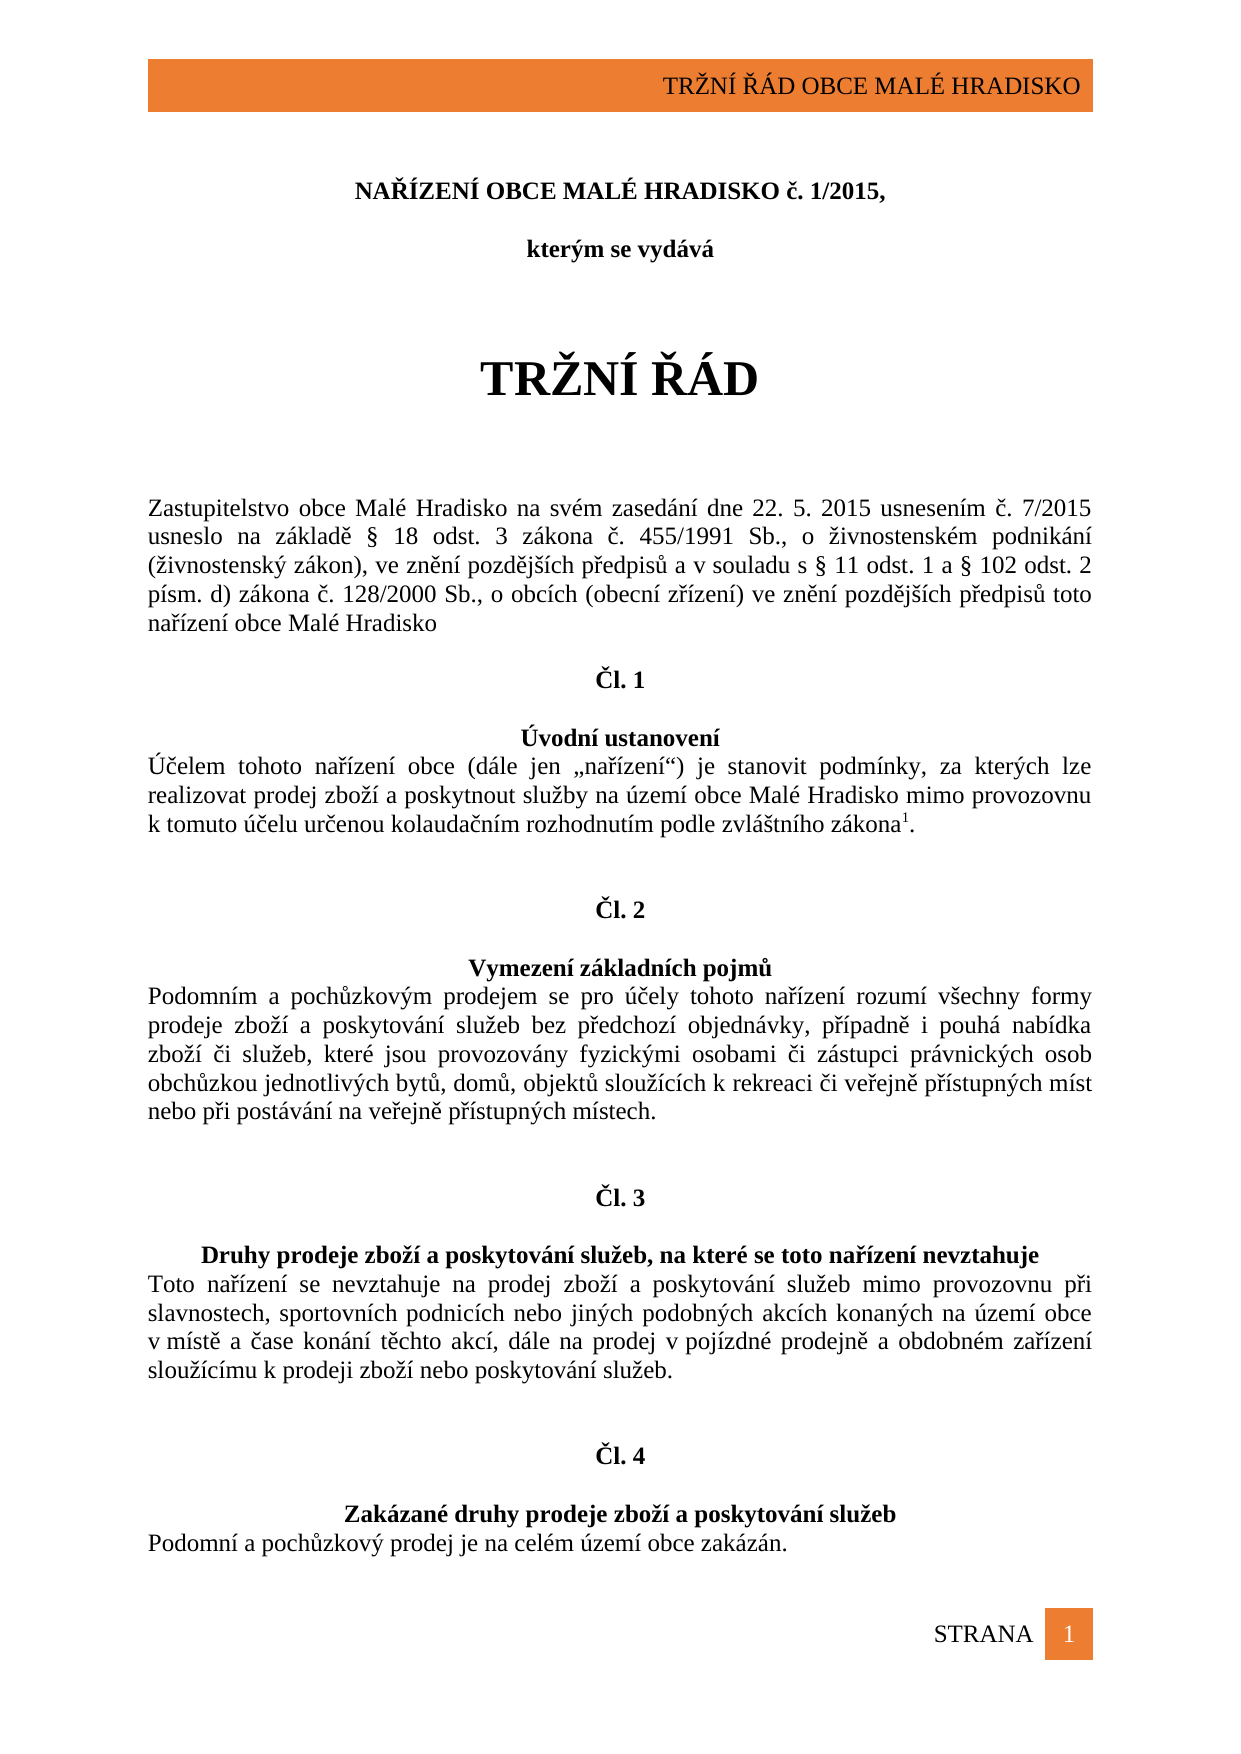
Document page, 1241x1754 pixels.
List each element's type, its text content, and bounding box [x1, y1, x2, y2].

text Čl. 4 [148, 1441, 1093, 1470]
text Zakázané druhy prodeje zboží a poskytování služeb [148, 1499, 1093, 1528]
text kterým se vydává [148, 234, 1093, 263]
text Vymezení základních pojmů [148, 953, 1093, 981]
text Čl. 3 [148, 1183, 1093, 1211]
text Čl. 1 [148, 665, 1093, 694]
text Čl. 2 [148, 895, 1093, 924]
text Úvodní ustanovení [148, 723, 1093, 751]
text TRŽNÍ ŘÁD [148, 349, 1093, 406]
text Účelem tohoto nařízení obce (dále jen „nařízení“) je stanovit podmínky, za kterých lze realizovat prodej zboží a poskytnout služby na území obce Malé Hradisko mimo provozovnu k tomuto účelu určenou kolaudačním rozhodnutím podle zvláštního zákona1. [148, 751, 1093, 838]
text Toto nařízení se nevztahuje na prodej zboží a poskytování služeb mimo provozovnu při slavnostech, sportovních podnicích nebo jiných podobných akcích konaných na území obce v místě a čase konání těchto akcí, dále na prodej v pojízdné prodejně a obdobném zařízení sloužícímu k prodeji zboží nebo poskytování služeb. [148, 1269, 1093, 1384]
text Druhy prodeje zboží a poskytování služeb, na které se toto nařízení nevztahuje [148, 1240, 1093, 1269]
text Podomní a pochůzkový prodej je na celém území obce zakázán. [148, 1528, 1093, 1556]
text Podomním a pochůzkovým prodejem se pro účely tohoto nařízení rozumí všechny formy prodeje zboží a poskytování služeb bez předchozí objednávky, případně i pouhá nabídka zboží či služeb, které jsou provozovány fyzickými osobami či zástupci právnických osob obchůzkou jednotlivých bytů, domů, objektů sloužících k rekreaci či veřejně přístupných míst nebo při postávání na veřejně přístupných místech. [148, 981, 1093, 1125]
text NAŘÍZENÍ OBCE MALÉ HRADISKO č. 1/2015, [148, 176, 1093, 205]
text Zastupitelstvo obce Malé Hradisko na svém zasedání dne 22. 5. 2015 usnesením č. 7/2015 usneslo na základě § 18 odst. 3 zákona č. 455/1991 Sb., o živnostenském podnikání (živnostenský zákon), ve znění pozdějších předpisů a v souladu s § 11 odst. 1 a § 102 odst. 2 písm. d) zákona č. 128/2000 Sb., o obcích (obecní zřízení) ve znění pozdějších předpisů toto nařízení obce Malé Hradisko [148, 493, 1093, 636]
